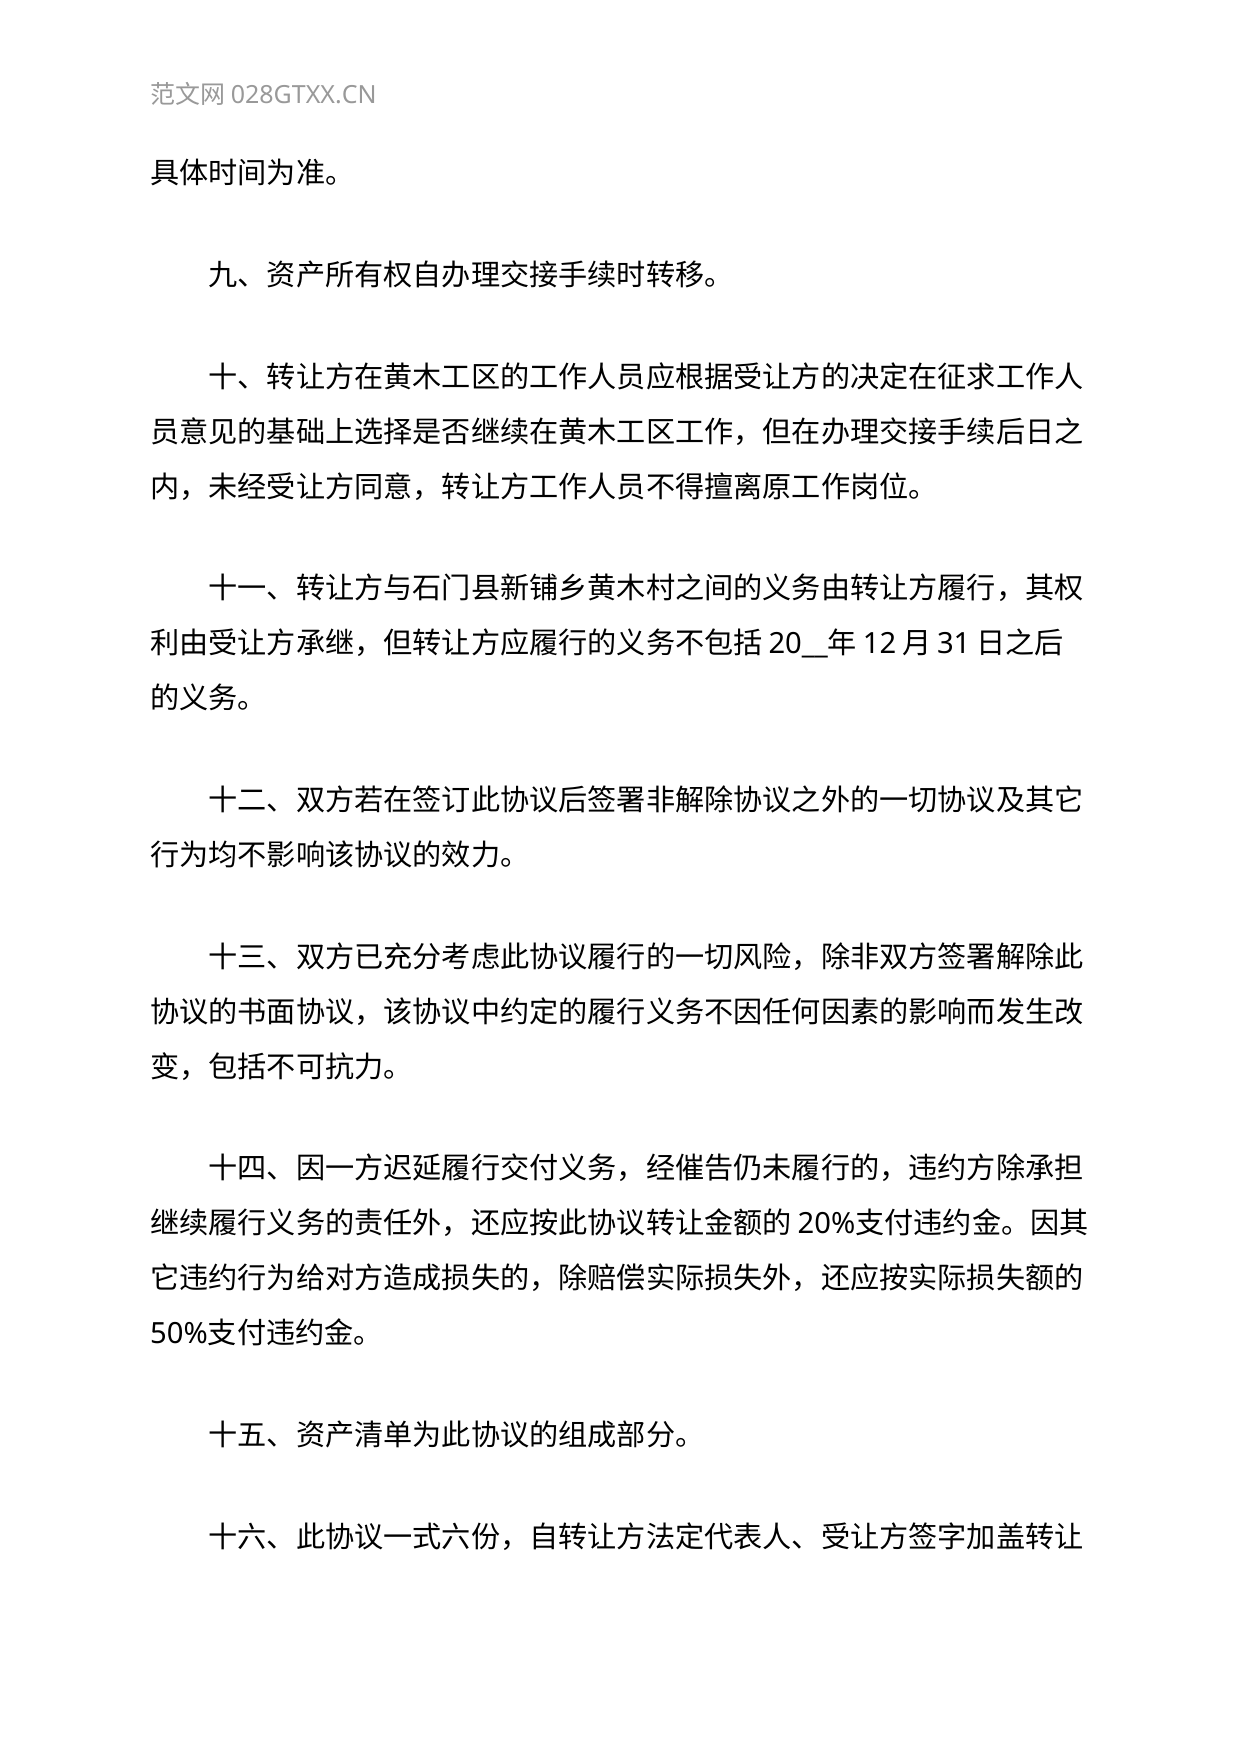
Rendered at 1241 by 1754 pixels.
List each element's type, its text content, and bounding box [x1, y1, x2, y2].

text 十、转让方在黄木工区的工作人员应根据受让方的决定在征求工作人员意见的基础上选择是否继续在黄木工区工作，但在办理交接手续后日之内，未经受让方同意，转让方工作人员不得擅离原工作岗位。 [150, 353, 1090, 506]
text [150, 1513, 1090, 1556]
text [150, 150, 1090, 192]
text 十五、资产清单为此协议的组成部分。 [150, 1412, 1090, 1454]
text 九、资产所有权自办理交接手续时转移。 [150, 252, 1090, 294]
text 十四、因一方迟延履行交付义务，经催告仍未履行的，违约方除承担继续履行义务的责任外，还应按此协议转让金额的20%支付违约金。因其它违约行为给对方造成损失的，除赔偿实际损失外，还应按实际损失额的50%支付违约金。 [150, 1145, 1090, 1352]
text 十一、转让方与石门县新铺乡黄木村之间的义务由转让方履行，其权利由受让方承继，但转让方应履行的义务不包括20__年12月31日之后的义务。 [150, 565, 1090, 717]
text 十二、双方若在签订此协议后签署非解除协议之外的一切协议及其它行为均不影响该协议的效力。 [150, 777, 1090, 874]
text 十三、双方已充分考虑此协议履行的一切风险，除非双方签署解除此协议的书面协议，该协议中约定的履行义务不因任何因素的影响而发生改变，包括不可抗力。 [150, 933, 1090, 1086]
